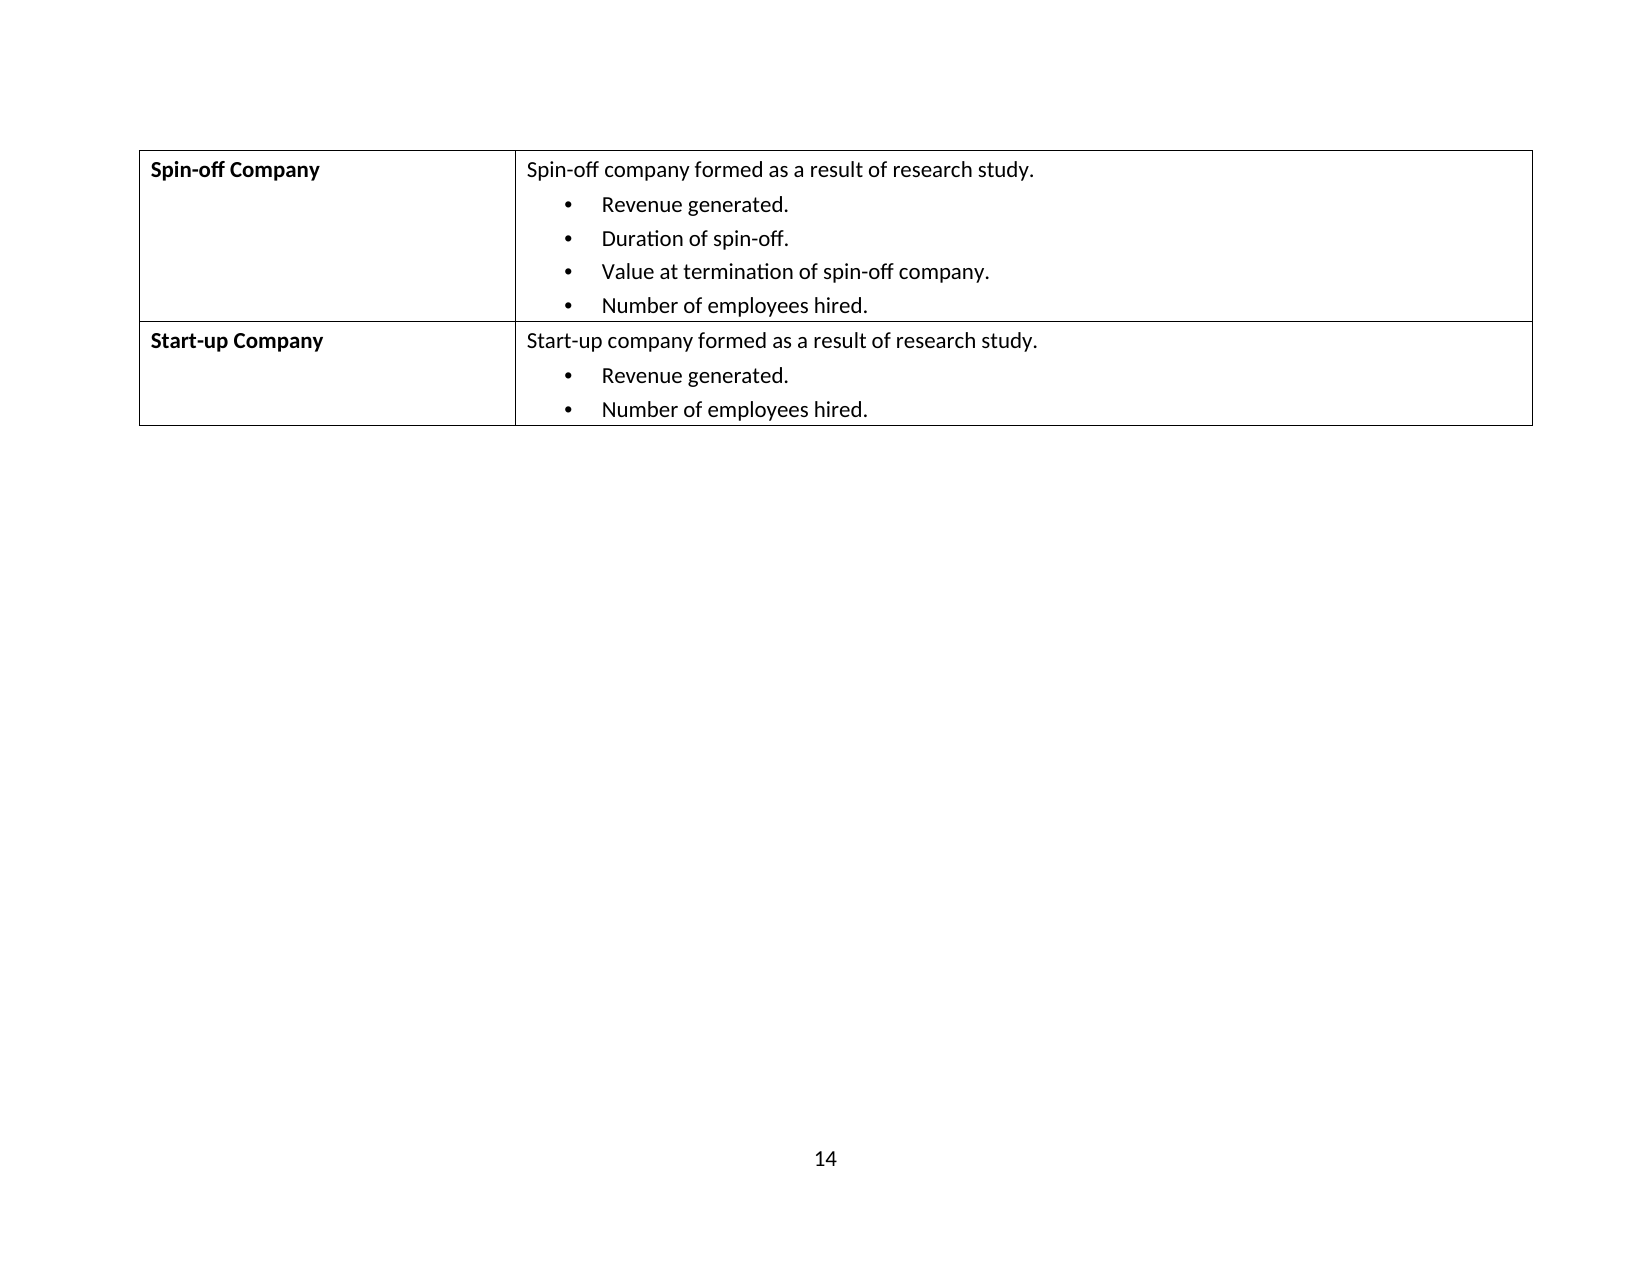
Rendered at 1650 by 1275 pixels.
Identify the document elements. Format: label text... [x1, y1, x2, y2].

table_cell Spin-off company formed as a result of research study. Revenue generated. Duration of spin-off. Value at termination of spin-off company. Number of employees hired. [516, 151, 1532, 321]
table_cell Start-up Company [140, 322, 515, 425]
table_cell Spin-off Company [140, 151, 515, 321]
table_cell Start-up company formed as a result of research study. Revenue generated. Number of employees hired. [516, 322, 1532, 425]
